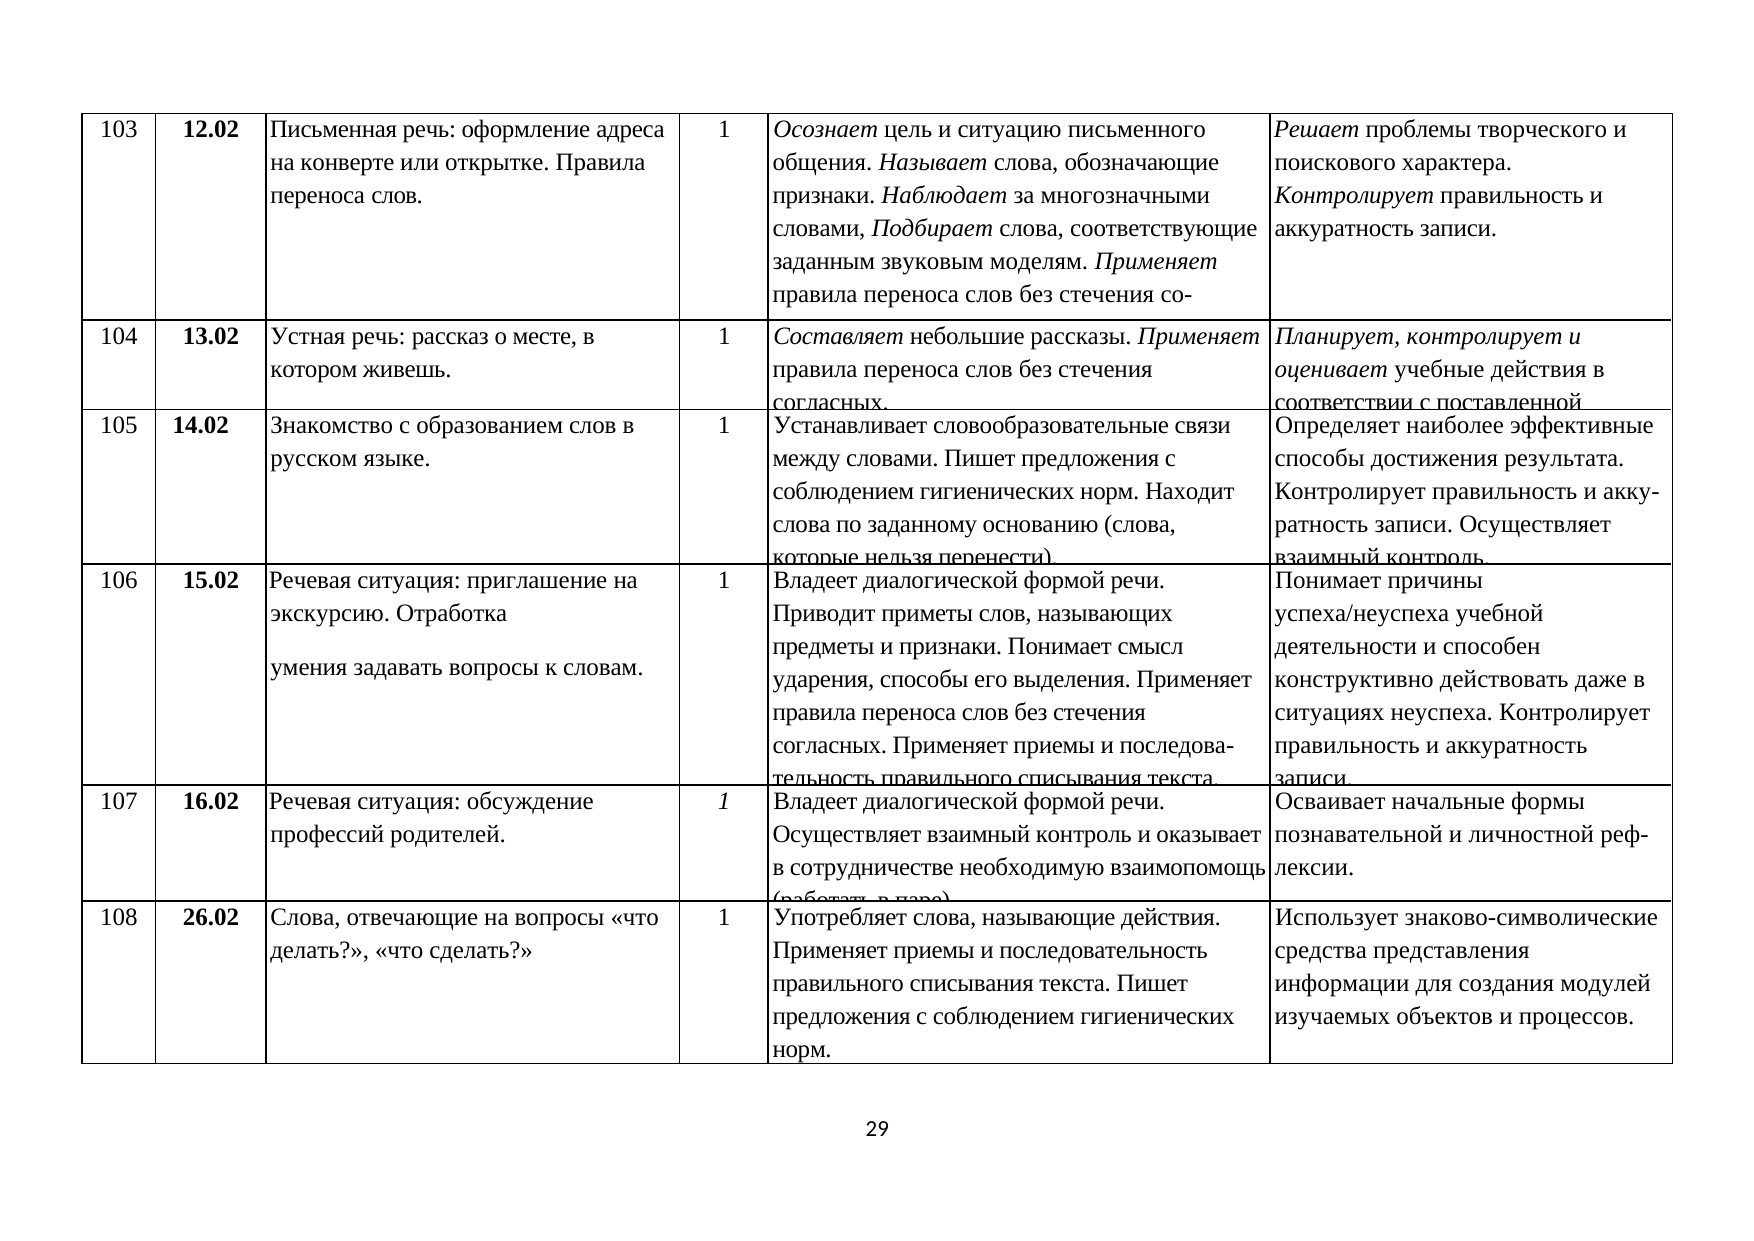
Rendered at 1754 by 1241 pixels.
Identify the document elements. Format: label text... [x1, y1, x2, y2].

table_cell 1 [680, 902, 767, 1063]
table_cell 1 [680, 114, 767, 319]
table_cell 14.02 [156, 410, 265, 563]
table_cell Устная речь: рассказ о месте, в котором живешь. [267, 321, 679, 409]
table_cell Планирует, контролирует и оценивает учебные действия в соответствии с поставленной задачей. [1271, 319, 1672, 409]
table_cell 103 [83, 114, 155, 319]
table_cell Знакомство с образованием слов в русском языке. [267, 410, 679, 563]
table_cell 13.02 [156, 321, 265, 409]
table_cell Осваивает начальные формы познавательной и личностной рефлексии. [1271, 784, 1672, 900]
table_cell Владеет диалогической формой речи. Осуществляет взаимный контроль и оказывает в сотрудничестве необходимую взаимопомощь (работать в паре). [769, 786, 1269, 900]
table_cell Устанавливает словообразовательные связи между словами. Пишет предложения с соблюдением гигиенических норм. Находит слова по заданному основанию (слова, которые нельзя перенести). [769, 410, 1269, 563]
table_cell Письменная речь: оформление адреса на конверте или открытке. Правила переноса слов. [267, 114, 679, 319]
table_cell 108 [83, 902, 155, 1063]
table_cell Осознает цель и ситуацию письменного общения. Называет слова, обозначающие признаки. Наблюдает за многозначными словами, Подбирает слова, соответствующие заданным звуковым моделям. Применяет правила переноса слов без стечения согласных. [769, 114, 1269, 319]
table_cell 105 [83, 410, 155, 563]
table_cell Слова, отвечающие на вопросы «что делать?», «что сделать?» [267, 902, 679, 1063]
table_cell 106 [83, 565, 155, 784]
table_cell Решает проблемы творческого и поискового характера. Контролирует правильность и аккуратность записи. [1271, 114, 1672, 319]
table_cell 26.02 [156, 902, 265, 1063]
table_cell 1 [680, 565, 767, 784]
table_cell Речевая ситуация: приглашение на экскурсию. Отработка умения задавать вопросы к словам. [267, 565, 679, 784]
table_cell 107 [83, 786, 155, 900]
table_cell 16.02 [156, 786, 265, 900]
table_cell 1 [680, 410, 767, 563]
table_cell Речевая ситуация: обсуждение профессий родителей. [267, 786, 679, 900]
table_cell 1 [680, 321, 767, 409]
table_cell 1 [680, 786, 767, 900]
table_cell 15.02 [156, 565, 265, 784]
table_cell 104 [83, 321, 155, 409]
table_cell Владеет диалогической формой речи. Приводит приметы слов, называющих предметы и признаки. Понимает смысл ударения, способы его выделения. Применяет правила переноса слов без стечения согласных. Применяет приемы и последовательность правильного списывания текста. [769, 565, 1269, 784]
table_cell Составляет небольшие рассказы. Применяет правила переноса слов без стечения согласных. [769, 321, 1269, 409]
table_cell 12.02 [156, 114, 265, 319]
table_cell Использует знаково-символические средства представления информации для создания модулей изучаемых объектов и процессов. [1271, 900, 1672, 1063]
table_cell Употребляет слова, называющие действия. Применяет приемы и последовательность правильного списывания текста. Пишет предложения с соблюдением гигиенических норм. [769, 902, 1269, 1063]
table_cell Понимает причины успеха/неуспеха учебной деятельности и способен конструктивно действовать даже в ситуациях неуспеха. Контролирует правильность и аккуратность записи. [1271, 563, 1672, 784]
table_cell Определяет наиболее эффективные способы достижения результата. Контролирует правильность и аккуратность записи. Осуществляет взаимный контроль. [1271, 409, 1672, 563]
